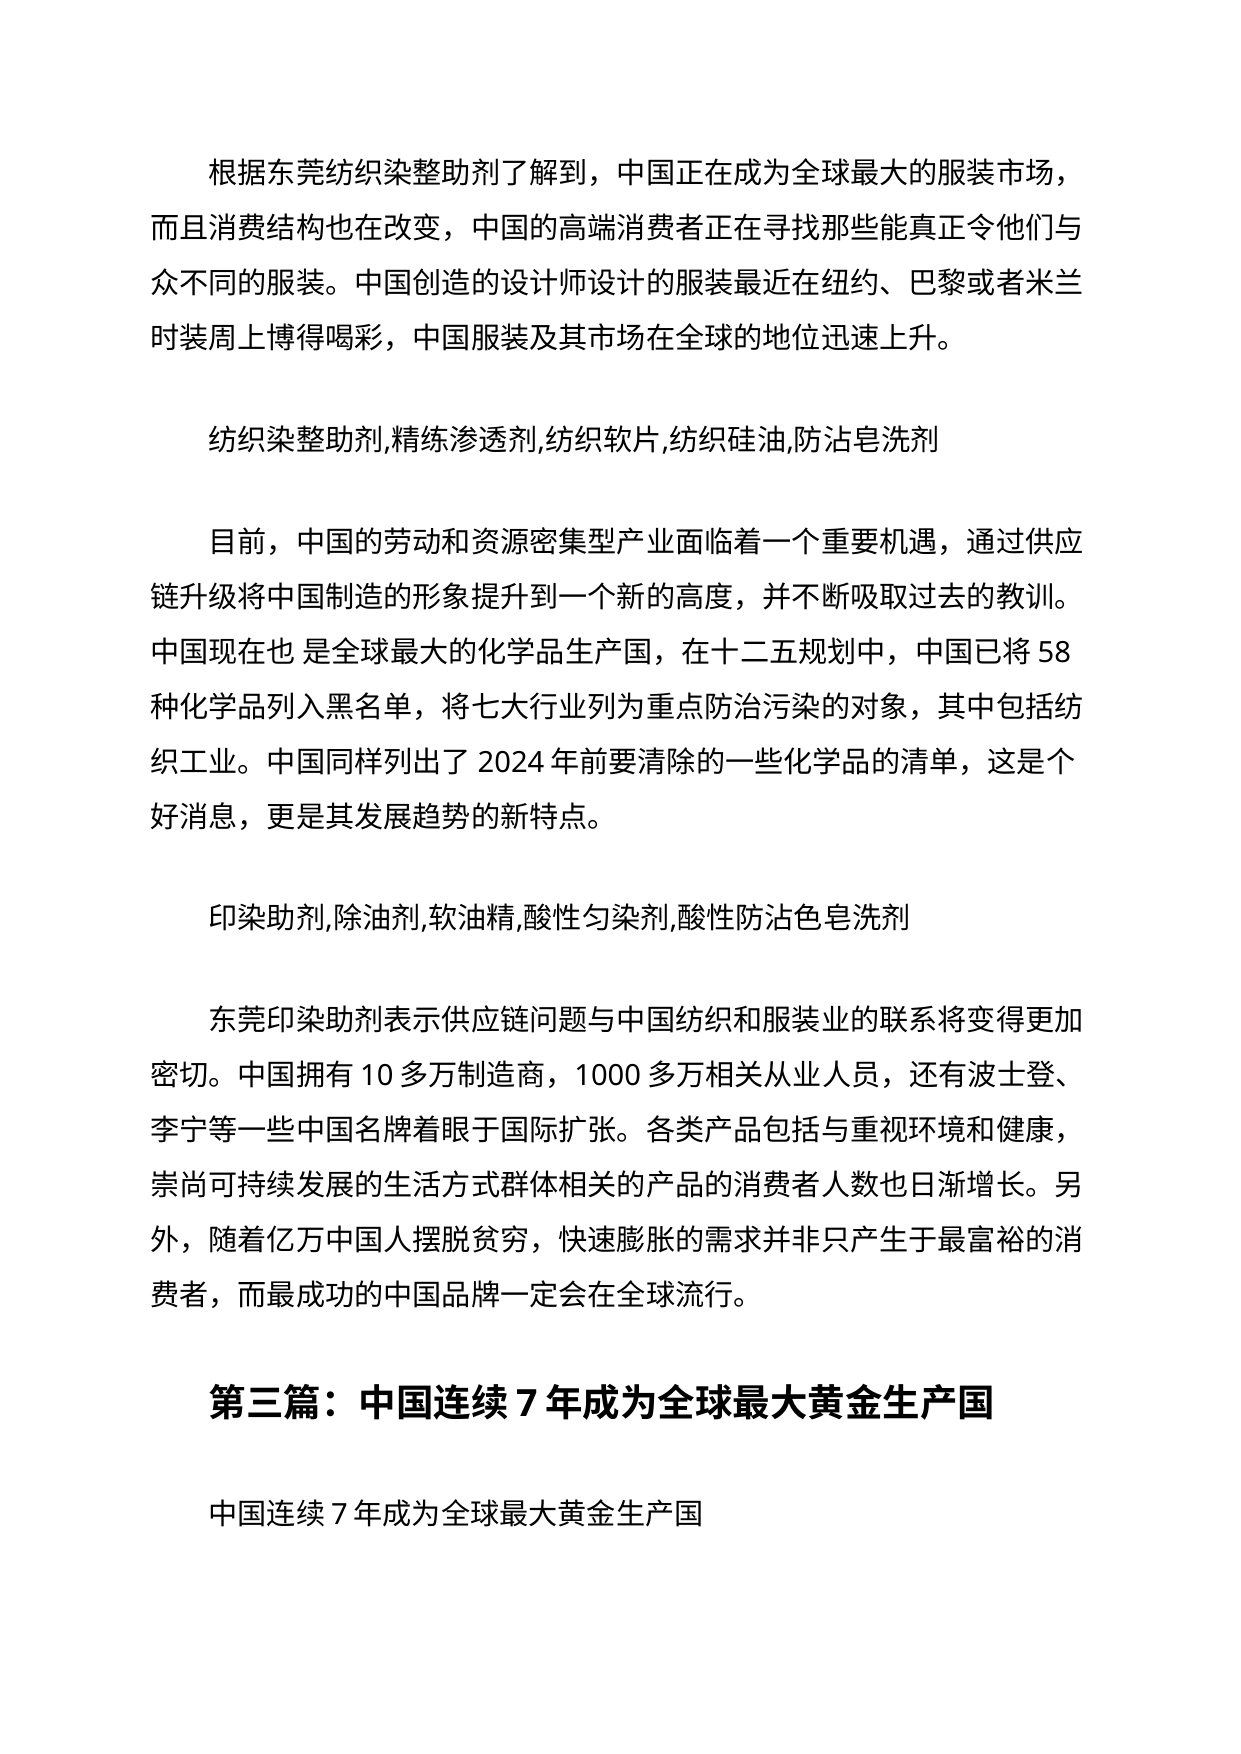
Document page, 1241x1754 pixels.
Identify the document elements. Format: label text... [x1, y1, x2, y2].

text 根据东莞纺织染整助剂了解到，中国正在成为全球最大的服装市场，而且消费结构也在改变，中国的高端消费者正在寻找那些能真正令他们与众不同的服装。中国创造的设计师设计的服装最近在纽约、巴黎或者米兰时装周上博得喝彩，中国服装及其市场在全球的地位迅速上升。 [150, 150, 1090, 357]
text 东莞印染助剂表示供应链问题与中国纺织和服装业的联系将变得更加密切。中国拥有10多万制造商，1000多万相关从业人员，还有波士登、李宁等一些中国名牌着眼于国际扩张。各类产品包括与重视环境和健康，崇尚可持续发展的生活方式群体相关的产品的消费者人数也日渐增长。另外，随着亿万中国人摆脱贫穷，快速膨胀的需求并非只产生于最富裕的消费者，而最成功的中国品牌一定会在全球流行。 [150, 997, 1090, 1314]
text 目前，中国的劳动和资源密集型产业面临着一个重要机遇，通过供应链升级将中国制造的形象提升到一个新的高度，并不断吸取过去的教训。中国现在也 是全球最大的化学品生产国，在十二五规划中，中国已将58种化学品列入黑名单，将七大行业列为重点防治污染的对象，其中包括纺织工业。中国同样列出了 2024年前要清除的一些化学品的清单，这是个好消息，更是其发展趋势的新特点。 [150, 518, 1090, 835]
text 中国连续7年成为全球最大黄金生产国 [150, 1491, 1090, 1533]
text 纺织染整助剂,精练渗透剂,纺织软片,纺织硅油,防沾皂洗剂 [150, 416, 1090, 459]
text 印染助剂,除油剂,软油精,酸性匀染剂,酸性防沾色皂洗剂 [150, 895, 1090, 937]
text 第三篇：中国连续7年成为全球最大黄金生产国 [150, 1373, 1090, 1428]
